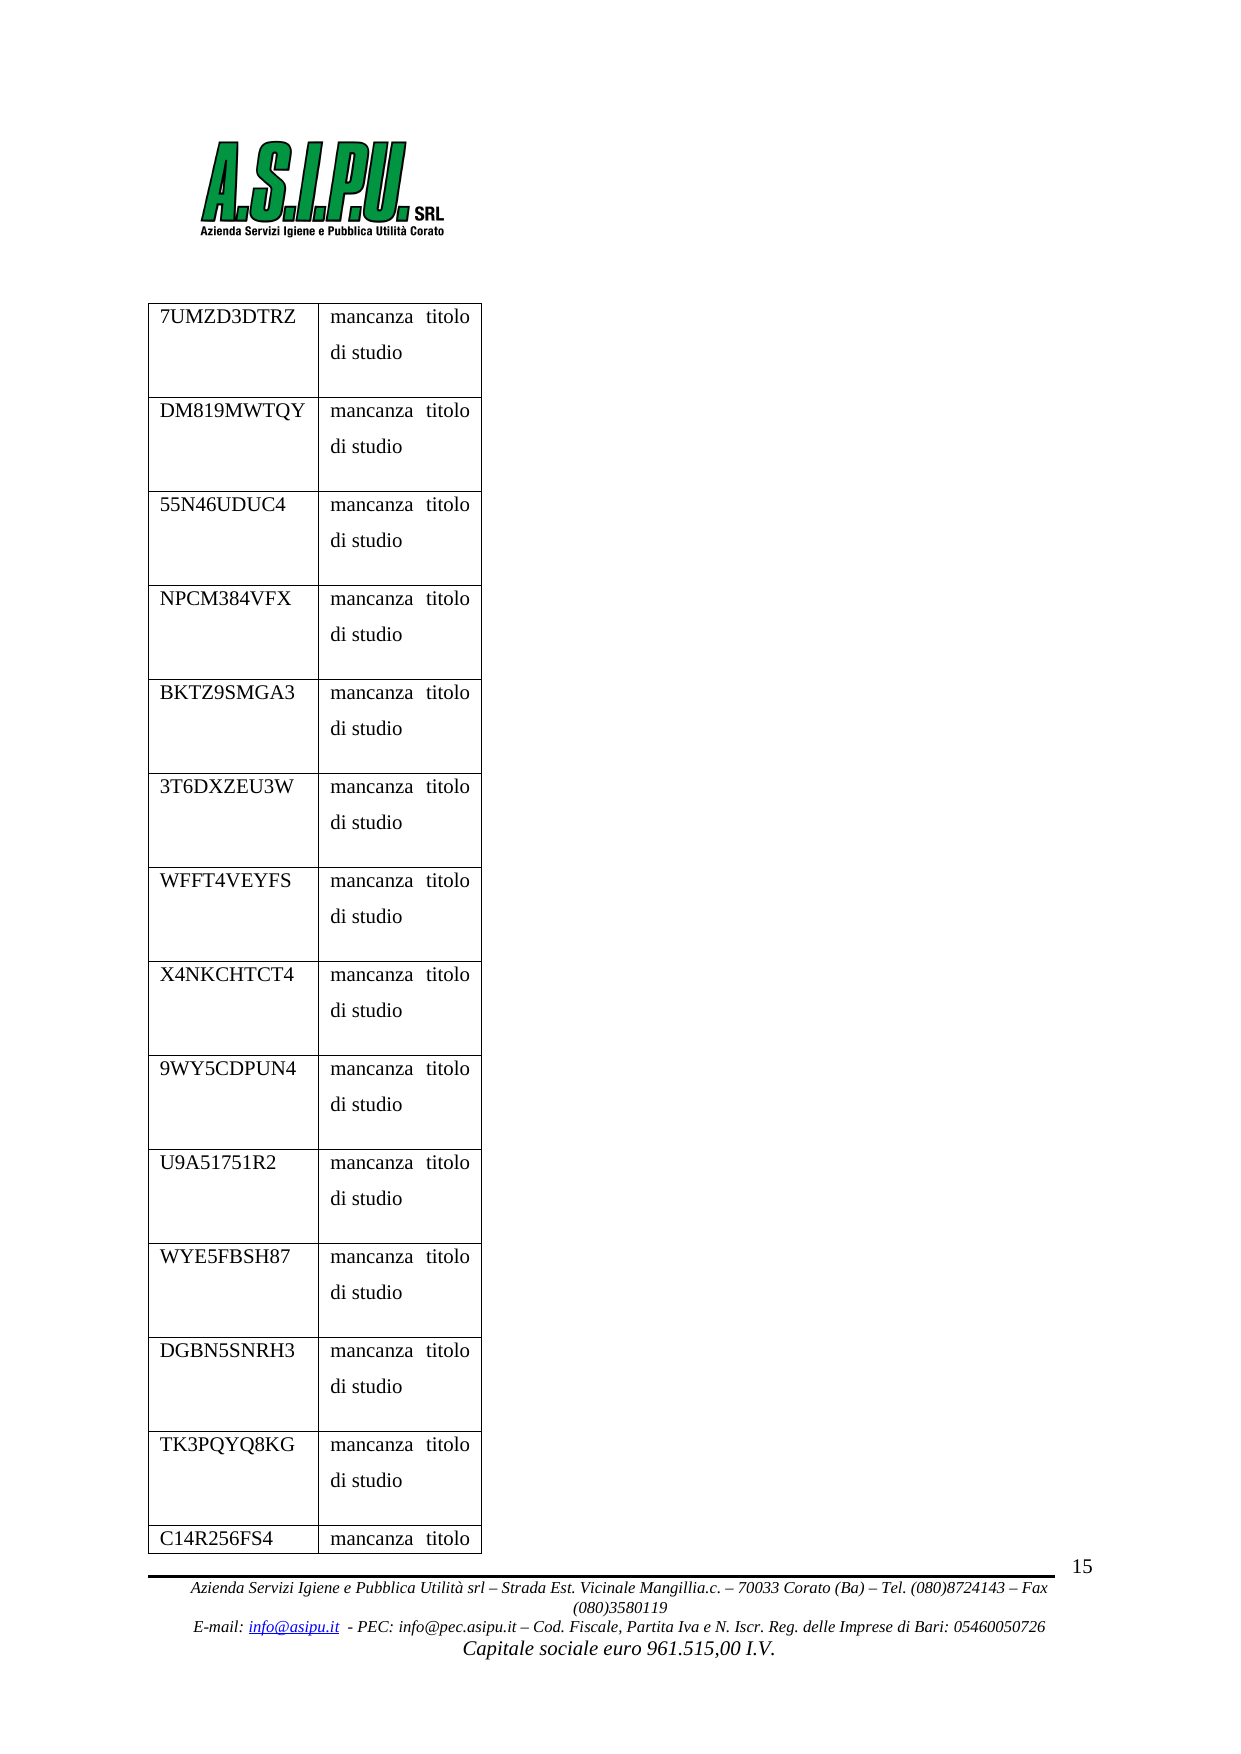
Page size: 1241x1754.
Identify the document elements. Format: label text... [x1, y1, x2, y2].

table_cell mancanza titolo di studio [319, 962, 481, 1055]
table_cell mancanza titolo di studio [319, 1432, 481, 1524]
table_cell mancanza titolo di studio [319, 1526, 481, 1553]
table_cell U9A51751R2 [149, 1150, 318, 1243]
table_cell DGBN5SNRH3 [149, 1338, 318, 1431]
table_cell C14R256FS4 [149, 1526, 318, 1553]
table_cell mancanza titolo di studio [319, 1150, 481, 1243]
table_cell X4NKCHTCT4 [149, 962, 318, 1055]
table_cell mancanza titolo di studio [319, 586, 481, 679]
table_cell mancanza titolo di studio [319, 304, 481, 397]
table_cell 55N46UDUC4 [149, 492, 318, 585]
table_cell 3T6DXZEU3W [149, 774, 318, 867]
table_cell mancanza titolo di studio [319, 774, 481, 867]
table_cell mancanza titolo di studio [319, 868, 481, 961]
table_cell WYE5FBSH87 [149, 1244, 318, 1337]
table_cell NPCM384VFX [149, 586, 318, 679]
picture [147, 75, 497, 304]
table_cell mancanza titolo di studio [319, 1338, 481, 1431]
table_cell 9WY5CDPUN4 [149, 1056, 318, 1149]
table_cell TK3PQYQ8KG [149, 1432, 318, 1524]
table_cell mancanza titolo di studio [319, 1056, 481, 1149]
table_cell 7UMZD3DTRZ [149, 304, 318, 397]
table_cell mancanza titolo di studio [319, 492, 481, 585]
table_cell mancanza titolo di studio [319, 398, 481, 491]
table_cell WFFT4VEYFS [149, 868, 318, 961]
table_cell DM819MWTQY [149, 398, 318, 491]
table_cell mancanza titolo di studio [319, 1244, 481, 1337]
table_cell BKTZ9SMGA3 [149, 680, 318, 773]
table_cell mancanza titolo di studio [319, 680, 481, 773]
